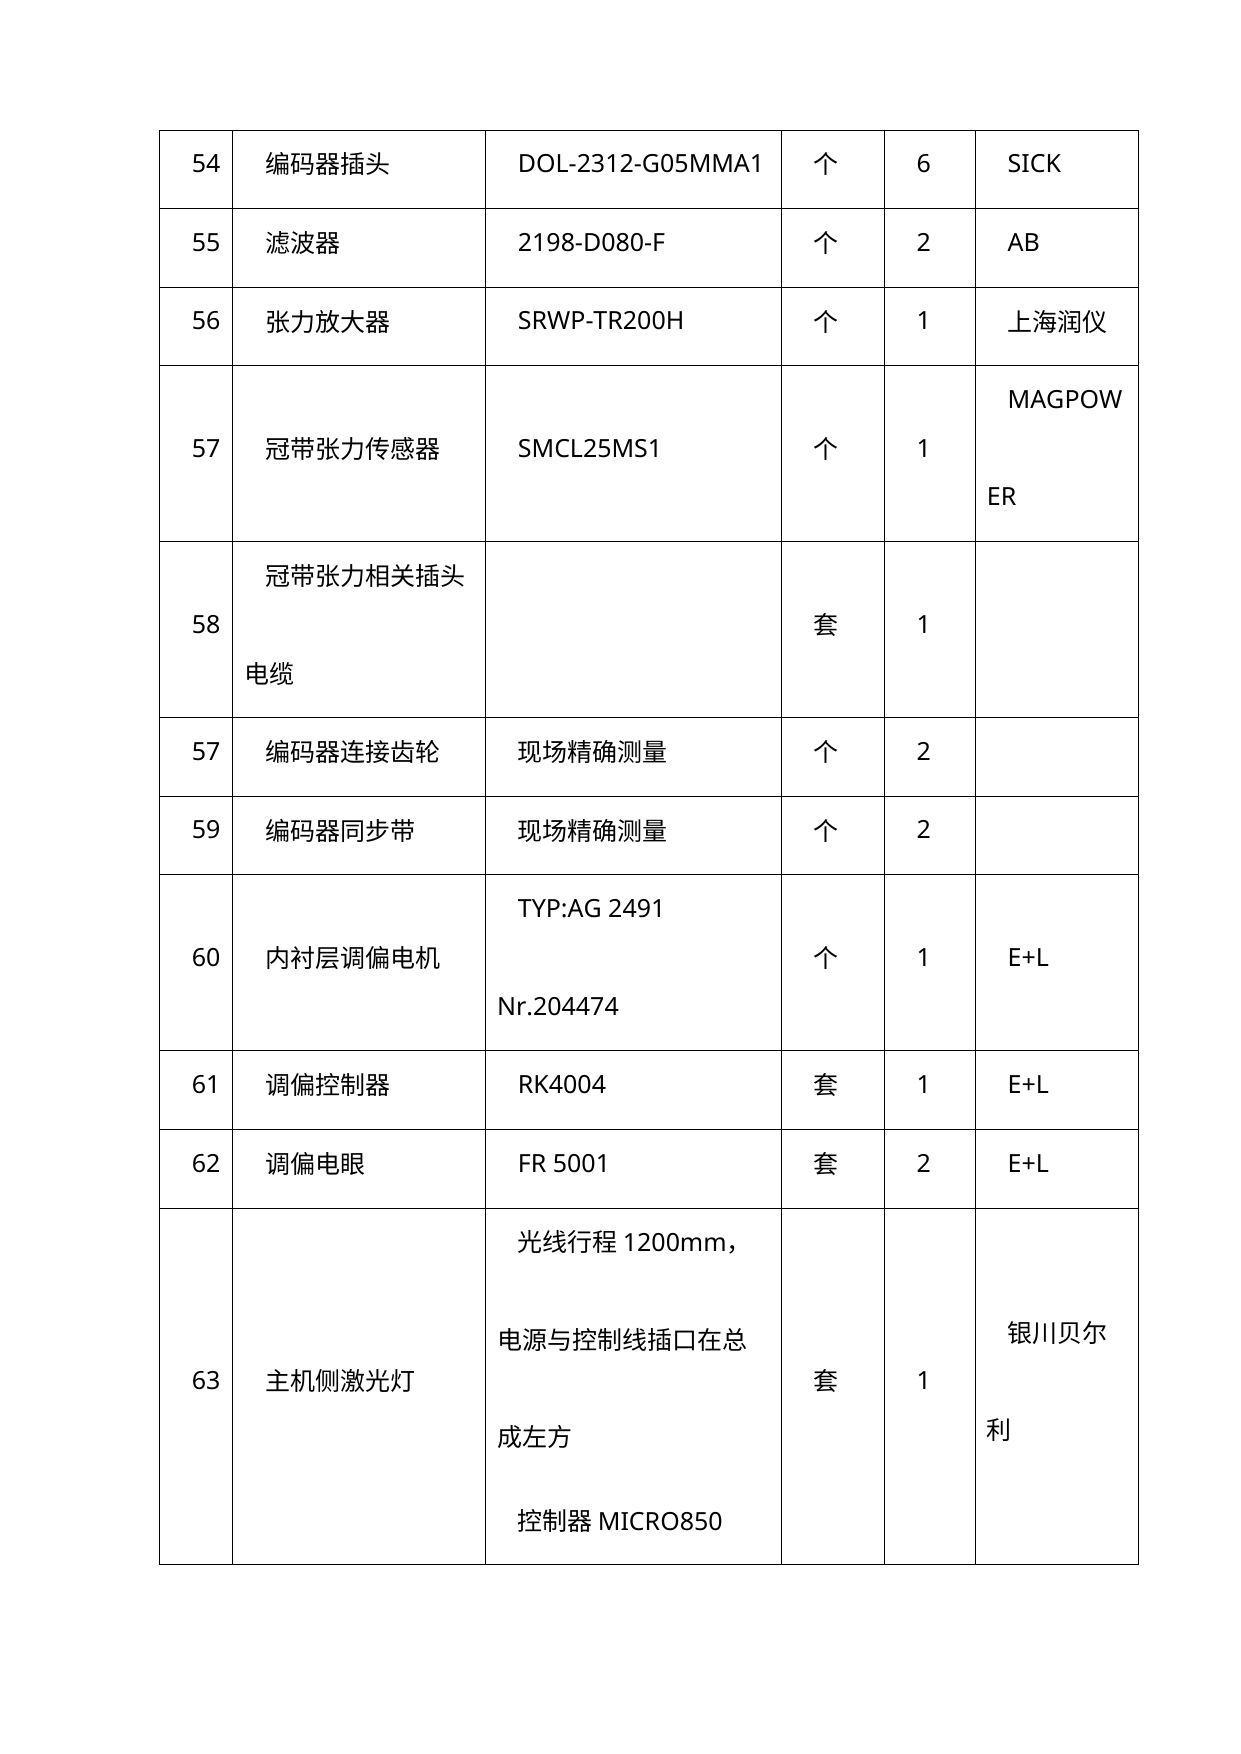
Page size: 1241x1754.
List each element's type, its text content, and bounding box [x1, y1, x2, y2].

table_cell 个 [782, 797, 884, 874]
table_cell 银川贝尔利 [976, 1209, 1138, 1564]
table_cell 套 [782, 1209, 884, 1564]
table_cell 6 [885, 131, 975, 208]
table_cell [486, 542, 781, 717]
table_cell 调偏电眼 [233, 1130, 485, 1207]
table_cell 调偏控制器 [233, 1051, 485, 1129]
table_cell 编码器插头 [233, 131, 485, 208]
table_cell 个 [782, 288, 884, 365]
table_cell 58 [160, 542, 232, 717]
table_cell 个 [782, 875, 884, 1050]
table_cell 套 [782, 1130, 884, 1207]
table_cell TYP:AG 2491 Nr.204474 [486, 875, 781, 1050]
table_cell 63 [160, 1209, 232, 1564]
table_cell 61 [160, 1051, 232, 1129]
table_cell 2 [885, 797, 975, 874]
table_cell 编码器同步带 [233, 797, 485, 874]
table_cell 个 [782, 718, 884, 796]
table_cell 冠带张力传感器 [233, 366, 485, 541]
table_cell AB [976, 209, 1138, 287]
table_cell 个 [782, 366, 884, 541]
table_cell DOL-2312-G05MMA1 [486, 131, 781, 208]
table_cell 56 [160, 288, 232, 365]
table_cell 1 [885, 1209, 975, 1564]
table_cell 主机侧激光灯 [233, 1209, 485, 1564]
table_cell SICK [976, 131, 1138, 208]
table_cell 1 [885, 542, 975, 717]
table_cell 62 [160, 1130, 232, 1207]
table_cell FR 5001 [486, 1130, 781, 1207]
table_cell 冠带张力相关插头电缆 [233, 542, 485, 717]
table_cell 编码器连接齿轮 [233, 718, 485, 796]
table_cell 内衬层调偏电机 [233, 875, 485, 1050]
table_cell 2 [885, 1130, 975, 1207]
table_cell 张力放大器 [233, 288, 485, 365]
table_cell 1 [885, 1051, 975, 1129]
table_cell 1 [885, 875, 975, 1050]
table_cell 2 [885, 718, 975, 796]
table_cell 上海润仪 [976, 288, 1138, 365]
table_cell [976, 797, 1138, 874]
table_cell RK4004 [486, 1051, 781, 1129]
table_cell 光线行程1200mm，电源与控制线插口在总成左方 控制器MICRO850 [486, 1209, 781, 1564]
table_cell 现场精确测量 [486, 797, 781, 874]
table_cell [976, 718, 1138, 796]
table_cell MAGPOWER [976, 366, 1138, 541]
table_cell E+L [976, 875, 1138, 1050]
table_cell 个 [782, 131, 884, 208]
table_cell 57 [160, 366, 232, 541]
table_cell SMCL25MS1 [486, 366, 781, 541]
table_cell 57 [160, 718, 232, 796]
table_cell 2198-D080-F [486, 209, 781, 287]
table_cell SRWP-TR200H [486, 288, 781, 365]
table_cell 54 [160, 131, 232, 208]
table_cell 套 [782, 542, 884, 717]
table_cell 现场精确测量 [486, 718, 781, 796]
table_cell 55 [160, 209, 232, 287]
table_cell E+L [976, 1051, 1138, 1129]
table_cell 59 [160, 797, 232, 874]
table_cell 60 [160, 875, 232, 1050]
table_cell 1 [885, 288, 975, 365]
table_cell E+L [976, 1130, 1138, 1207]
table_cell 2 [885, 209, 975, 287]
table_cell 1 [885, 366, 975, 541]
table_cell [976, 542, 1138, 717]
table_cell 个 [782, 209, 884, 287]
table_cell 套 [782, 1051, 884, 1129]
table_cell 滤波器 [233, 209, 485, 287]
